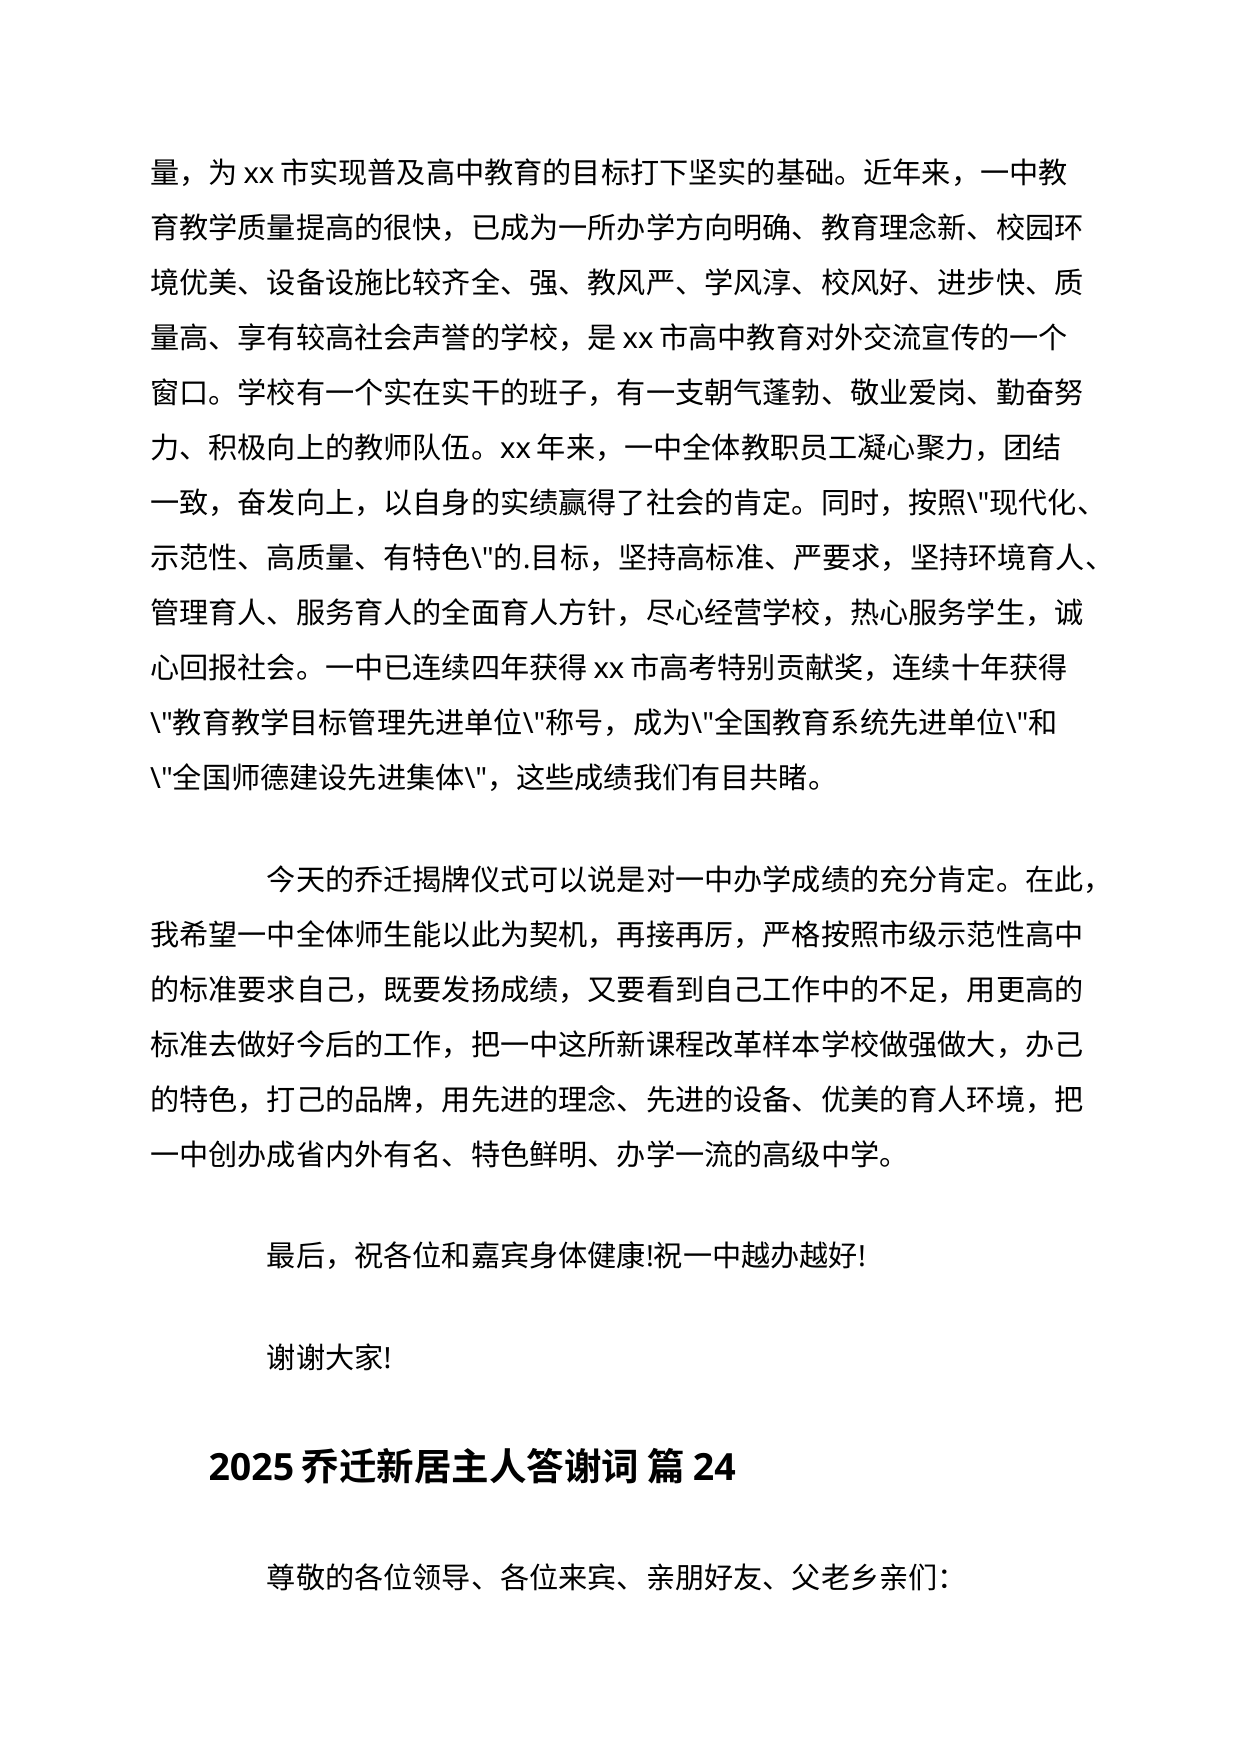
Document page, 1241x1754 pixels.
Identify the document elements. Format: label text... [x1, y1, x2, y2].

text 今天的乔迁揭牌仪式可以说是对一中办学成绩的充分肯定。在此，我希望一中全体师生能以此为契机，再接再厉，严格按照市级示范性高中的标准要求自己，既要发扬成绩，又要看到自己工作中的不足，用更高的标准去做好今后的工作，把一中这所新课程改革样本学校做强做大，办己的特色，打己的品牌，用先进的理念、先进的设备、优美的育人环境，把一中创办成省内外有名、特色鲜明、办学一流的高级中学。 [150, 857, 1090, 1173]
text 谢谢大家! [150, 1335, 1090, 1377]
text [150, 150, 1090, 797]
text 最后，祝各位和嘉宾身体健康!祝一中越办越好! [150, 1233, 1090, 1275]
text 2025乔迁新居主人答谢词 篇24 [150, 1437, 1090, 1491]
text 尊敬的各位领导、各位来宾、亲朋好友、父老乡亲们： [150, 1554, 1090, 1597]
